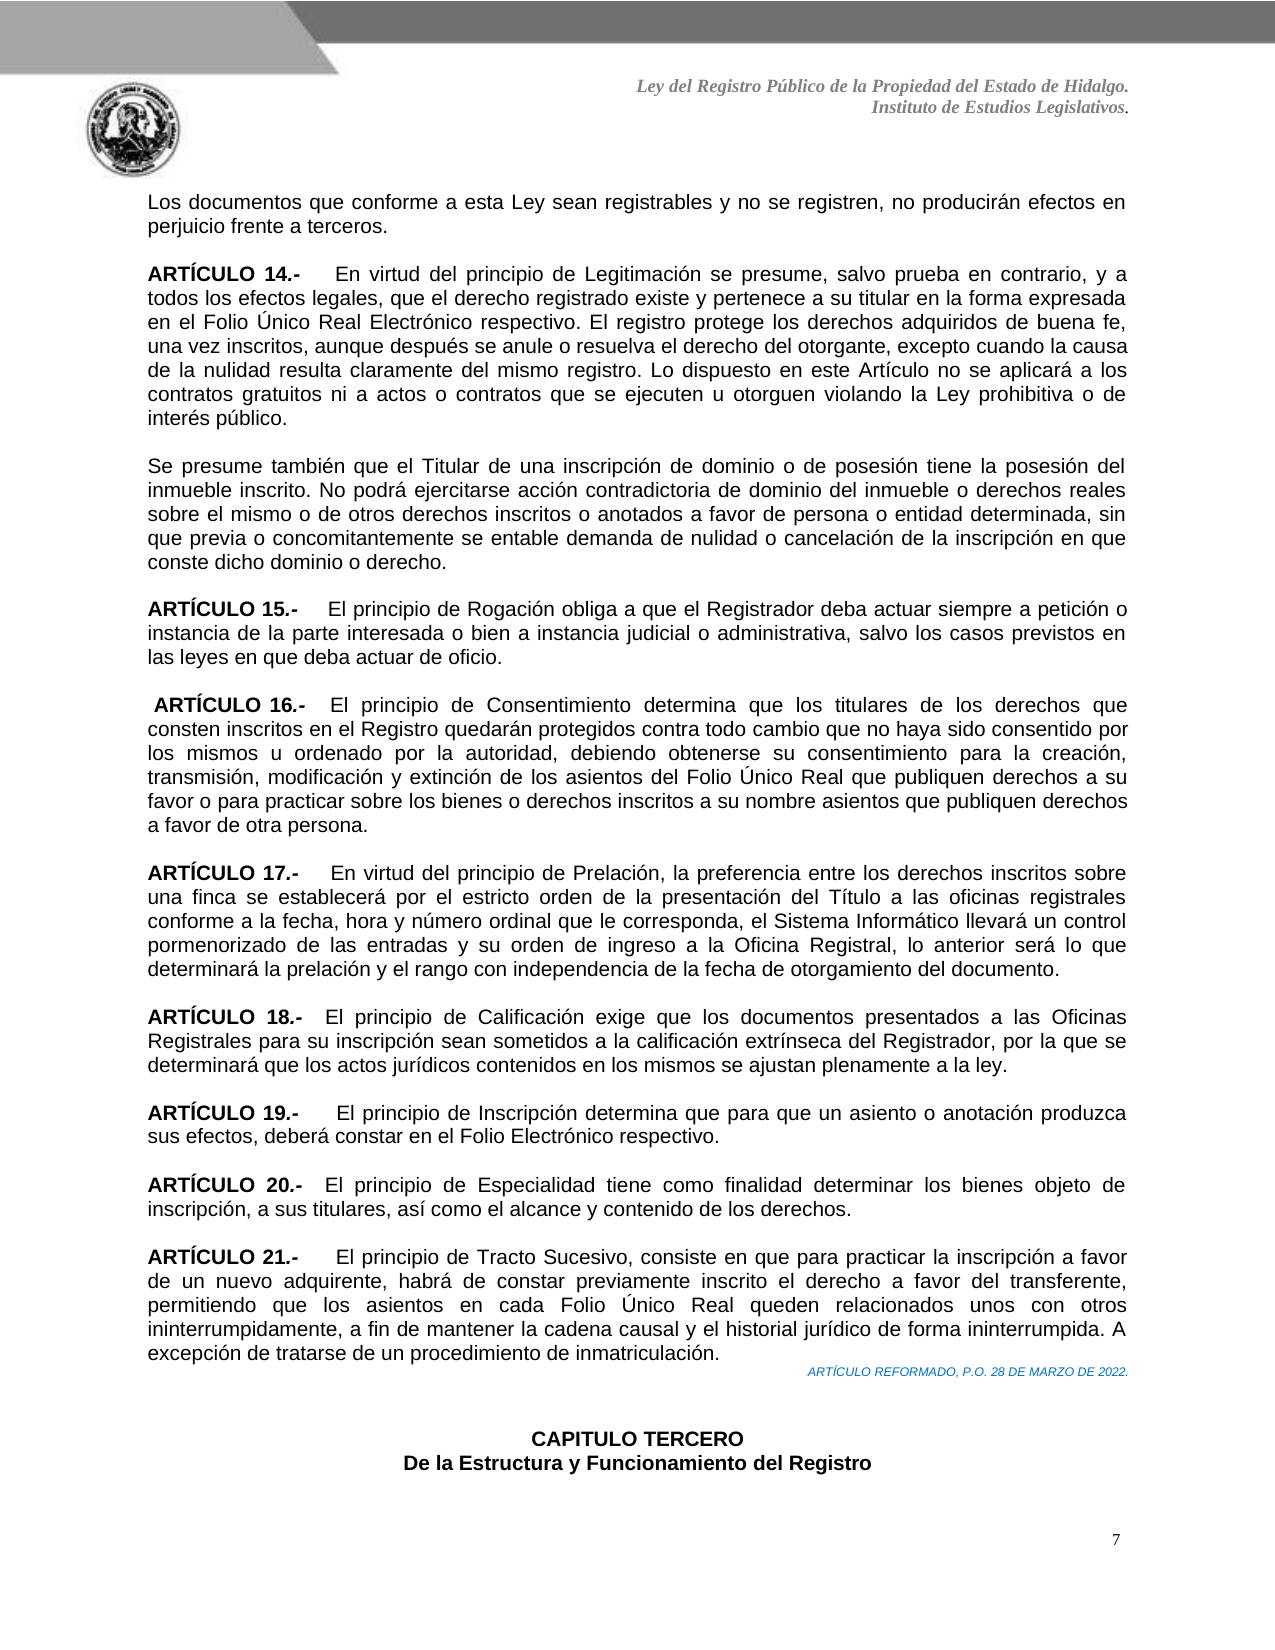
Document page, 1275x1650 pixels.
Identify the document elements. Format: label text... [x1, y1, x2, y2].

text CAPITULO TERCERO [410, 1427, 865, 1451]
text ARTÍCULO REFORMADO, P.O. 28 DE MARZO DE 2022. [135, 1364, 1129, 1379]
text ARTÍCULO 14.- En virtud del principio de Legitimación se presume, salvo prueba en contrario, y a todos los efectos legales, que el derecho registrado existe y pertenece a su titular en la forma expresada en el Folio Único Real Electrónico respectivo. El registro protege los derechos adquiridos de buena fe, una vez inscritos, aunque después se anule o resuelva el derecho del otorgante, excepto cuando la causa de la nulidad resulta claramente del mismo registro. Lo dispuesto en este Artículo no se aplicará a los contratos gratuitos ni a actos o contratos que se ejecuten u otorguen violando la Ley prohibitiva o de interés público. [147, 262, 1128, 430]
text Se presume también que el Titular de una inscripción de dominio o de posesión tiene la posesión del inmueble inscrito. No podrá ejercitarse acción contradictoria de dominio del inmueble o derechos reales sobre el mismo o de otros derechos inscritos o anotados a favor de persona o entidad determinada, sin que previa o concomitantemente se entable demanda de nulidad o cancelación de la inscripción en que conste dicho dominio o derecho. [147, 454, 1128, 573]
text ARTÍCULO 21.- El principio de Tracto Sucesivo, consiste en que para practicar la inscripción a favor de un nuevo adquirente, habrá de constar previamente inscrito el derecho a favor del transferente, permitiendo que los asientos en cada Folio Único Real queden relacionados unos con otros ininterrumpidamente, a fin de mantener la cadena causal y el historial jurídico de forma ininterrumpida. A excepción de tratarse de un procedimiento de inmatriculación. [147, 1244, 1128, 1364]
text ARTÍCULO 16.- El principio de Consentimiento determina que los titulares de los derechos que consten inscritos en el Registro quedarán protegidos contra todo cambio que no haya sido consentido por los mismos u ordenado por la autoridad, debiendo obtenerse su consentimiento para la creación, transmisión, modificación y extinción de los asientos del Folio Único Real que publiquen derechos a su favor o para practicar sobre los bienes o derechos inscritos a su nombre asientos que publiquen derechos a favor de otra persona. [147, 693, 1128, 837]
text ARTÍCULO 17.- En virtud del principio de Prelación, la preferencia entre los derechos inscritos sobre una finca se establecerá por el estricto orden de la presentación del Título a las oficinas registrales conforme a la fecha, hora y número ordinal que le corresponda, el Sistema Informático llevará un control pormenorizado de las entradas y su orden de ingreso a la Oficina Registral, lo anterior será lo que determinará la prelación y el rango con independencia de la fecha de otorgamiento del documento. [147, 861, 1128, 981]
picture [0, 1, 1275, 179]
text ARTÍCULO 19.- El principio de Inscripción determina que para que un asiento o anotación produzca sus efectos, deberá constar en el Folio Electrónico respectivo. [147, 1101, 1128, 1148]
text ARTÍCULO 15.- El principio de Rogación obliga a que el Registrador deba actuar siempre a petición o instancia de la parte interesada o bien a instancia judicial o administrativa, salvo los casos previstos en las leyes en que deba actuar de oficio. [147, 597, 1128, 669]
text ARTÍCULO 18.- El principio de Calificación exige que los documentos presentados a las Oficinas Registrales para su inscripción sean sometidos a la calificación extrínseca del Registrador, por la que se determinará que los actos jurídicos contenidos en los mismos se ajustan plenamente a la ley. [147, 1005, 1128, 1077]
text Los documentos que conforme a esta Ley sean registrables y no se registren, no producirán efectos en perjuicio frente a terceros. [147, 190, 1127, 238]
subtitle De la Estructura y Funcionamiento del Registro [216, 1451, 1058, 1474]
text ARTÍCULO 20.- El principio de Especialidad tiene como finalidad determinar los bienes objeto de inscripción, a sus titulares, así como el alcance y contenido de los derechos. [147, 1172, 1127, 1220]
